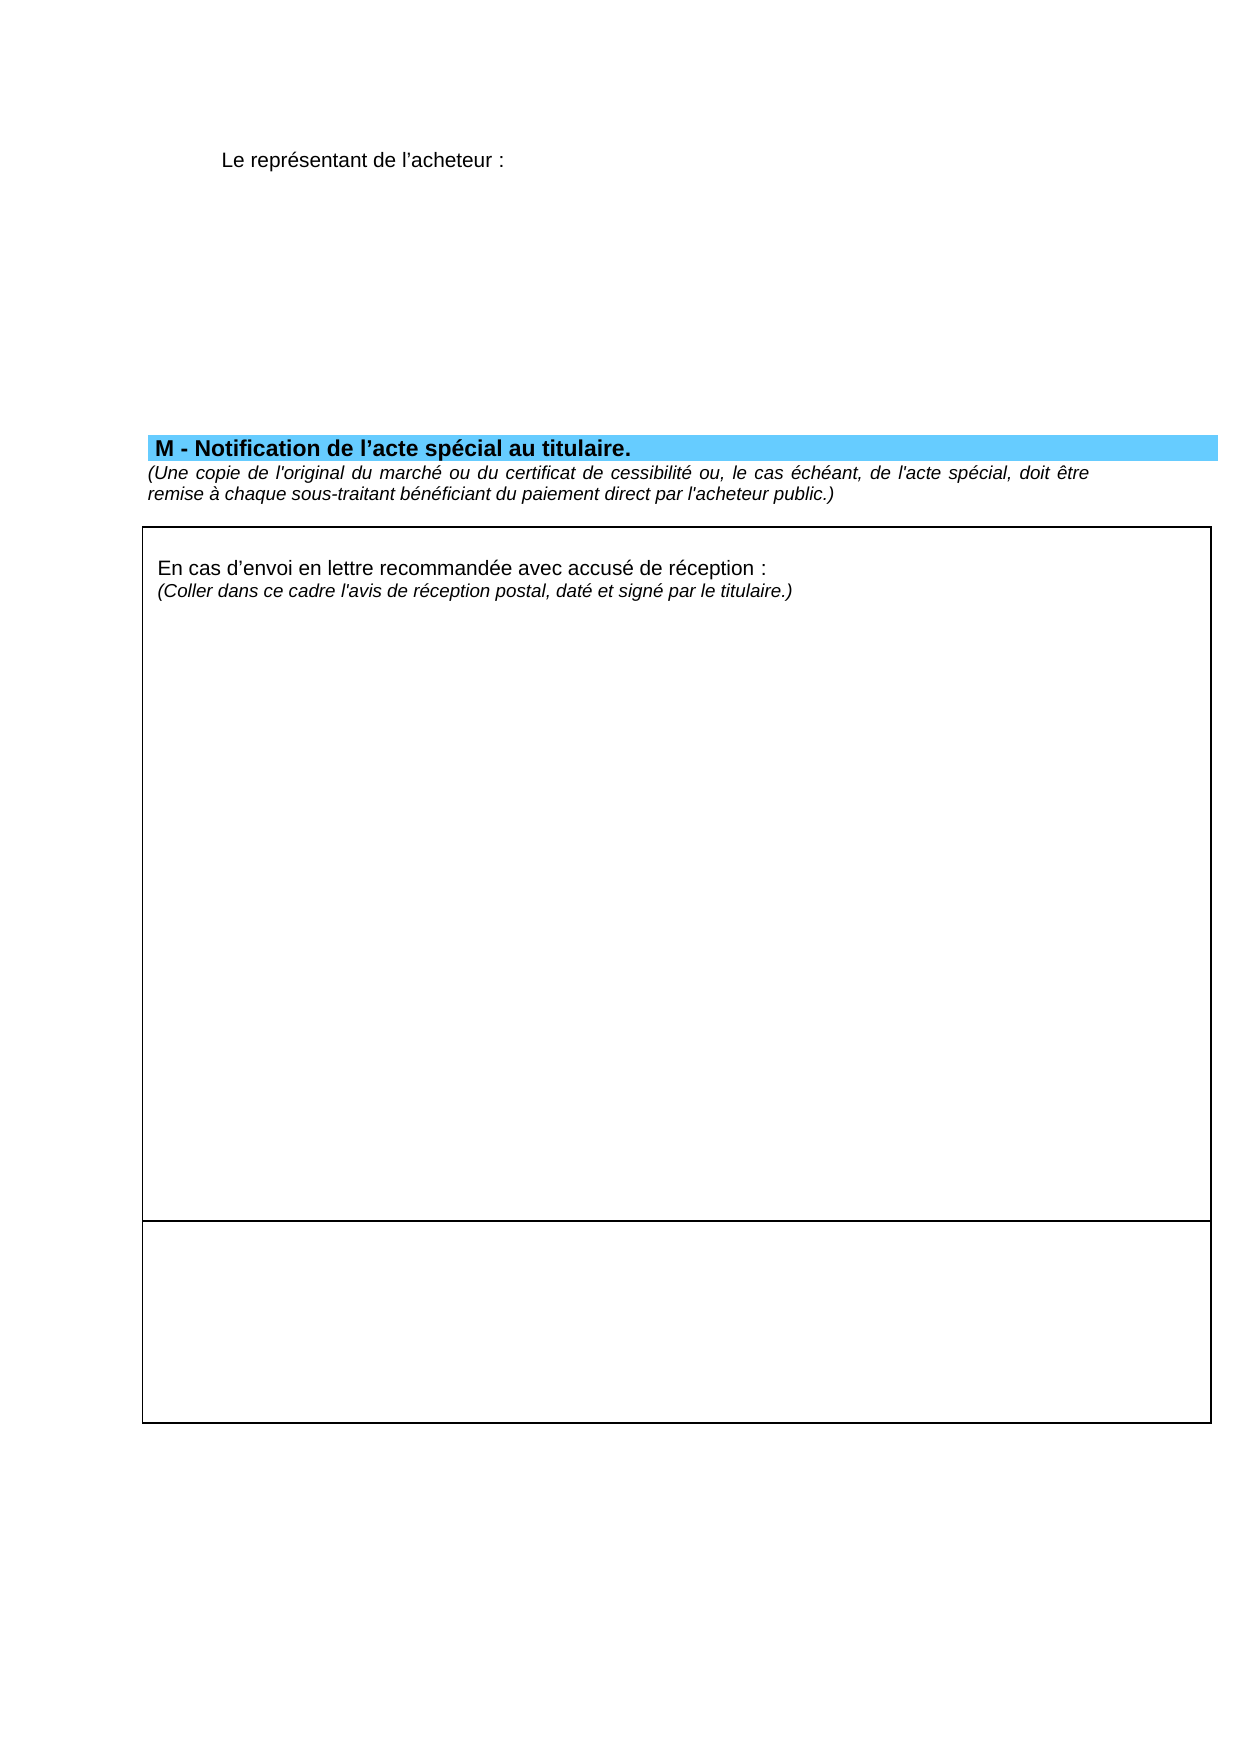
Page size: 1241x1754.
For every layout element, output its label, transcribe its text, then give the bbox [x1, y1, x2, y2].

text (Une copie de l'original du marché ou du certificat de cessibilité ou, le cas échéant, de l'acte spécial, doit être remise à chaque sous-traitant bénéficiant du paiement direct par l'acheteur public.) [148, 461, 1093, 504]
table_header M - Notification de l’acte spécial au titulaire. [148, 435, 1218, 461]
text Le représentant de l’acheteur : [221, 148, 1093, 172]
